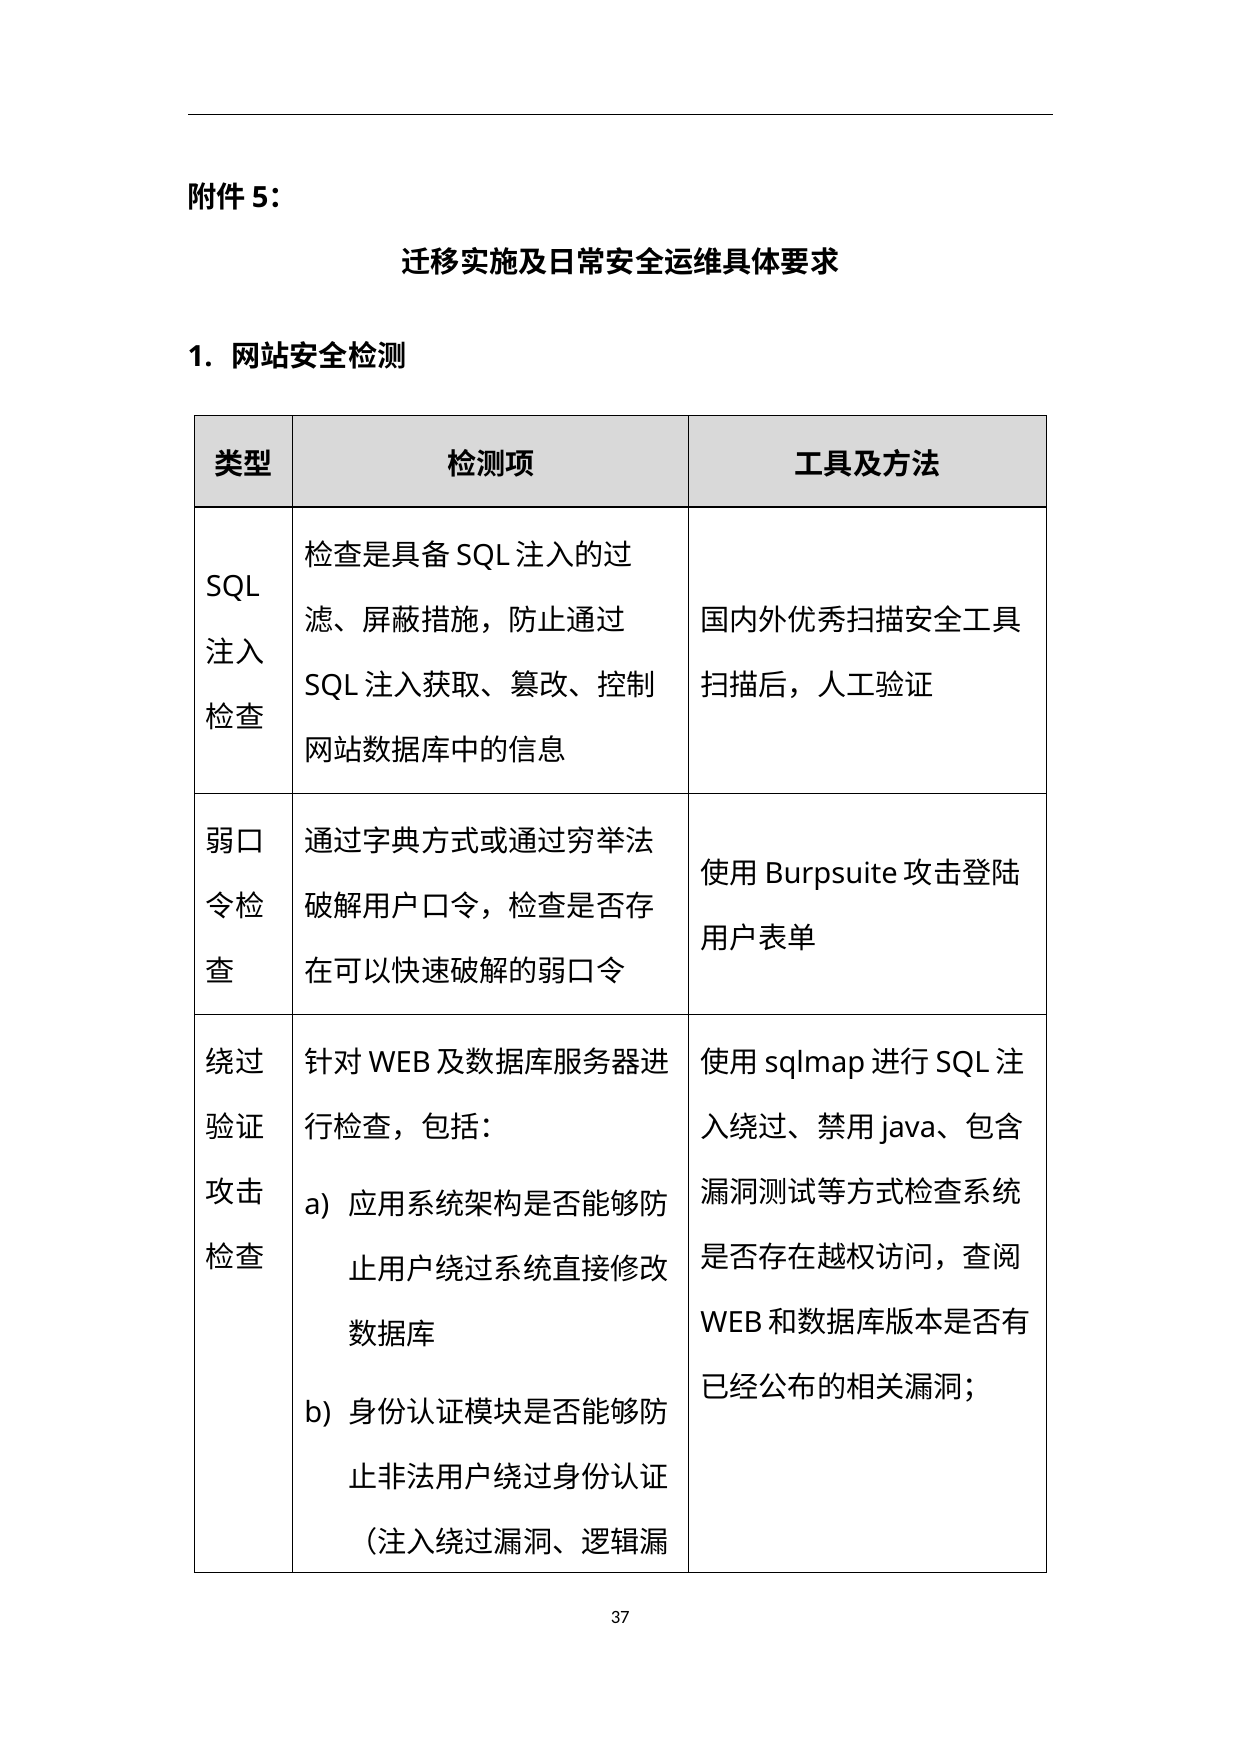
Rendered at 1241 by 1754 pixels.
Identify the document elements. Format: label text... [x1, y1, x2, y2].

table_header 检测项 [293, 416, 688, 506]
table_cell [689, 1015, 1046, 1572]
table_header 类型 [195, 416, 292, 506]
table_cell 检查是具备SQL注入的过滤、屏蔽措施，防止通过SQL注入获取、篡改、控制网站数据库中的信息 [293, 508, 688, 792]
table_cell 国内外优秀扫描安全工具扫描后，人工验证 [689, 508, 1046, 792]
text 附件5： [187, 162, 1053, 227]
table_cell SQL注入检查 [195, 508, 292, 792]
list 网站安全检测 [187, 321, 1053, 386]
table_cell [293, 1015, 688, 1572]
table_cell 弱口令检查 [195, 794, 292, 1013]
text 迁移实施及日常安全运维具体要求 [187, 227, 1053, 292]
table_cell 绕过验证攻击检查 [195, 1015, 292, 1572]
table_cell 使用Burpsuite攻击登陆用户表单 [689, 794, 1046, 1013]
table_cell 通过字典方式或通过穷举法破解用户口令，检查是否存在可以快速破解的弱口令 [293, 794, 688, 1013]
table_header 工具及方法 [689, 416, 1046, 506]
